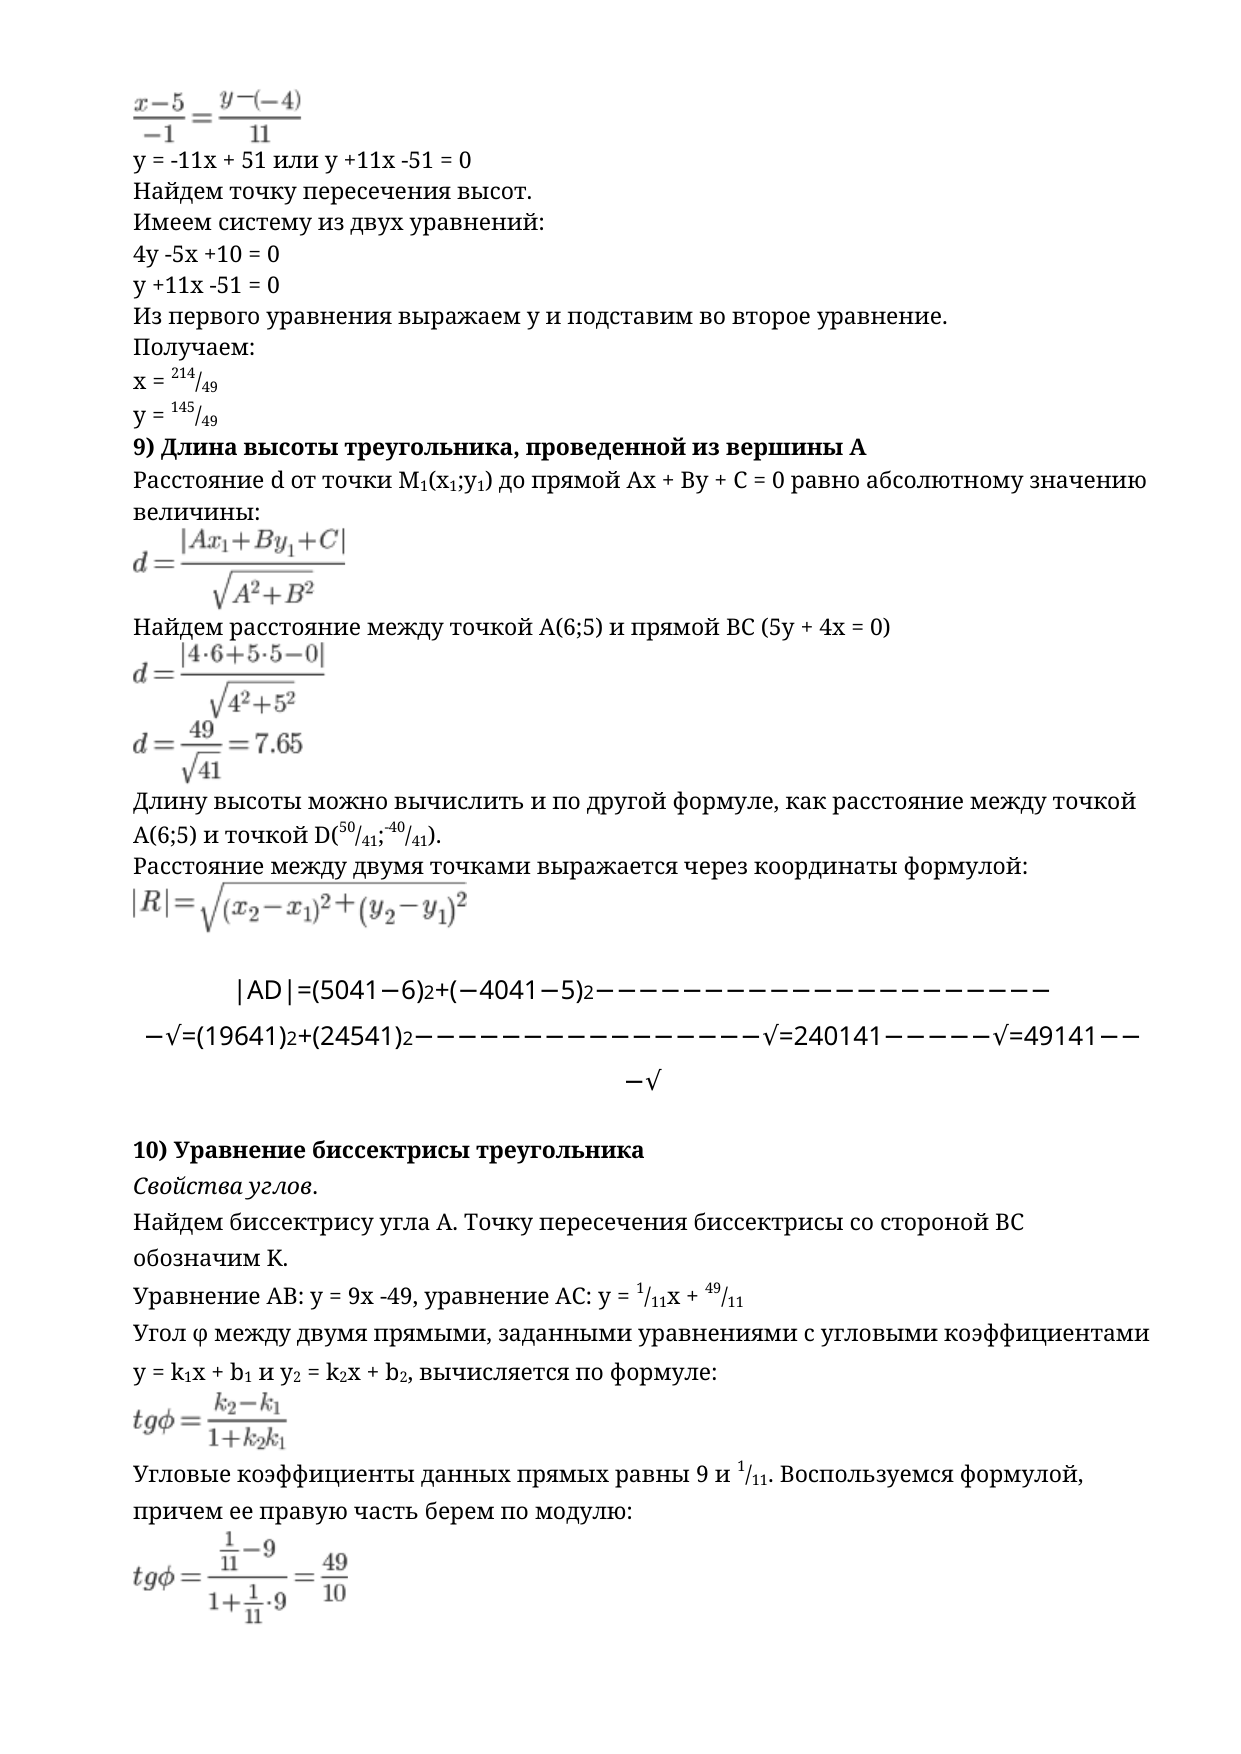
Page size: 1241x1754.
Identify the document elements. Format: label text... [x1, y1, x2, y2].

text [133, 1098, 1152, 1625]
text |AD|=(5041−6)2+(−4041−5)2−−−−−−−−−−−−−−−−−−−−−−√=(19641)2+(24541)2−−−−−−−−−−−−−−−−√=240141−−−−−√=49141−−−√ [133, 962, 1152, 1098]
picture [132, 1530, 348, 1625]
picture [132, 642, 326, 785]
picture [132, 881, 467, 934]
picture [132, 88, 302, 144]
picture [132, 527, 346, 611]
picture [132, 1391, 288, 1451]
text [133, 89, 1152, 962]
